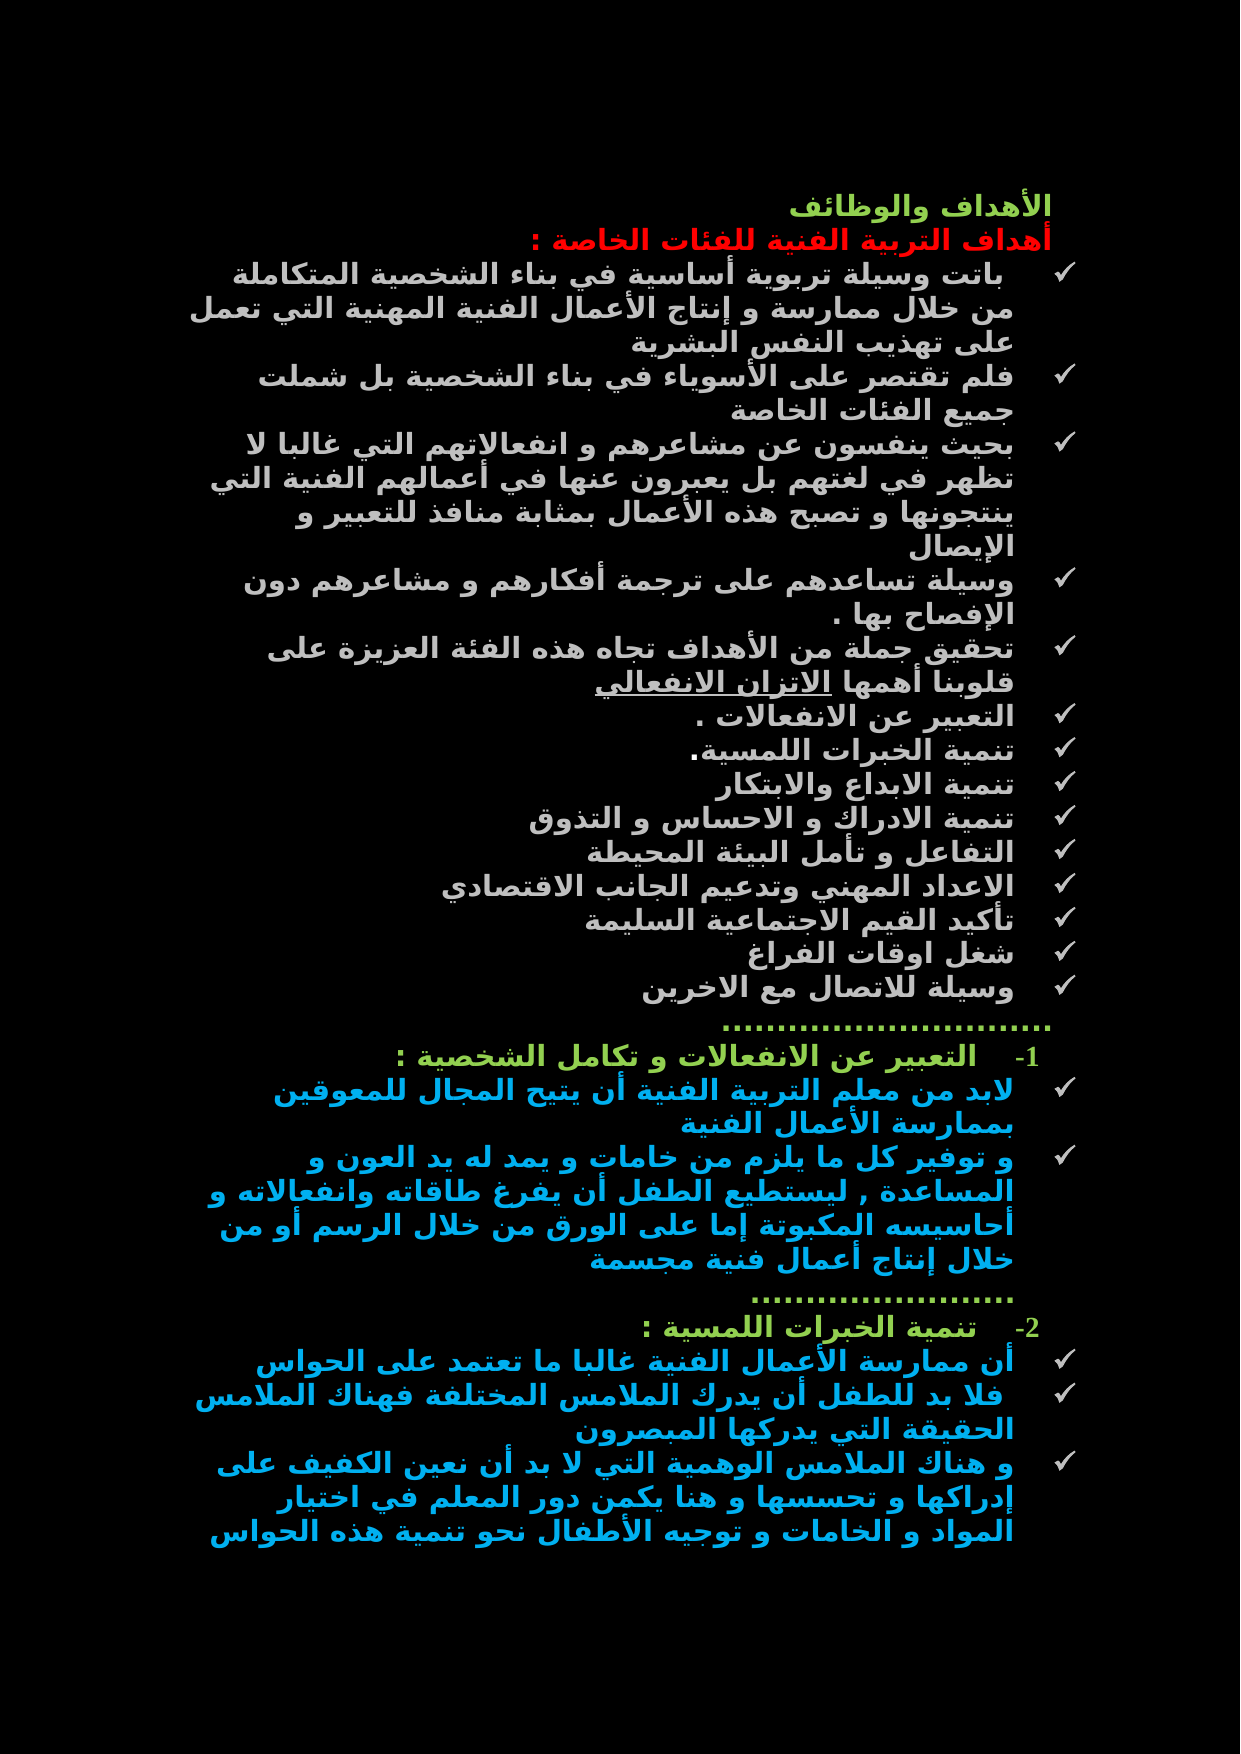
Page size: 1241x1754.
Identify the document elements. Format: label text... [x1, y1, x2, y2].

list و هناك الملامس الوهمية التي لا بد أن نعين الكفيف على إدراكها و تحسسها و هنا يكمن دور المعلم في اختيار المواد و الخامات و توجيه الأطفال نحو تنمية هذه الحواس [187, 1447, 1053, 1548]
text ........................ [187, 1277, 1015, 1311]
list تأكيد القيم الاجتماعية السليمة [187, 903, 1053, 937]
list بحيث ينفسون عن مشاعرهم و انفعالاتهم التي غالبا لا تظهر في لغتهم بل يعبرون عنها في أعمالهم الفنية التي ينتجونها و تصبح هذه الأعمال بمثابة منافذ للتعبير و الإيصال [187, 427, 1053, 563]
list أن ممارسة الأعمال الفنية غالبا ما تعتمد على الحواس [187, 1345, 1053, 1379]
list التفاعل و تأمل البيئة المحيطة [187, 835, 1053, 869]
list باتت وسيلة تربوية أساسية في بناء الشخصية المتكاملة من خلال ممارسة و إنتاج الأعمال الفنية المهنية التي تعمل على تهذيب النفس البشرية [187, 258, 1053, 359]
list تنمية الخبرات اللمسية : [187, 1311, 1015, 1345]
list تنمية الادراك و الاحساس و التذوق [187, 801, 1053, 835]
text الأهداف والوظائف [187, 190, 1053, 224]
list فلا بد للطفل أن يدرك الملامس المختلفة فهناك الملامس الحقيقة التي يدركها المبصرون [187, 1379, 1053, 1447]
list شغل اوقات الفراغ [187, 937, 1053, 971]
text أهداف التربية الفنية للفئات الخاصة : [187, 224, 1053, 258]
list تنمية الخبرات اللمسية. [187, 733, 1053, 767]
list التعبير عن الانفعالات و تكامل الشخصية : [187, 1039, 1015, 1073]
list و توفير كل ما يلزم من خامات و يمد له يد العون و المساعدة , ليستطيع الطفل أن يفرغ طاقاته وانفعالاته و أحاسيسه المكبوتة إما على الورق من خلال الرسم أو من خلال إنتاج أعمال فنية مجسمة [187, 1141, 1053, 1277]
list وسيلة تساعدهم على ترجمة أفكارهم و مشاعرهم دون الإفصاح بها . [187, 563, 1053, 631]
list التعبير عن الانفعالات . [187, 699, 1053, 733]
list تحقيق جملة من الأهداف تجاه هذه الفئة العزيزة على قلوبنا أهمها الاتزان الانفعالي [187, 631, 1053, 699]
text .............................. [187, 1005, 1053, 1039]
list تنمية الابداع والابتكار [187, 767, 1053, 801]
list وسيلة للاتصال مع الاخرين [187, 971, 1053, 1005]
list لابد من معلم التربية الفنية أن يتيح المجال للمعوقين بممارسة الأعمال الفنية [187, 1073, 1053, 1141]
list الاعداد المهني وتدعيم الجانب الاقتصادي [187, 869, 1053, 903]
list فلم تقتصر على الأسوياء في بناء الشخصية بل شملت جميع الفئات الخاصة [187, 359, 1053, 427]
